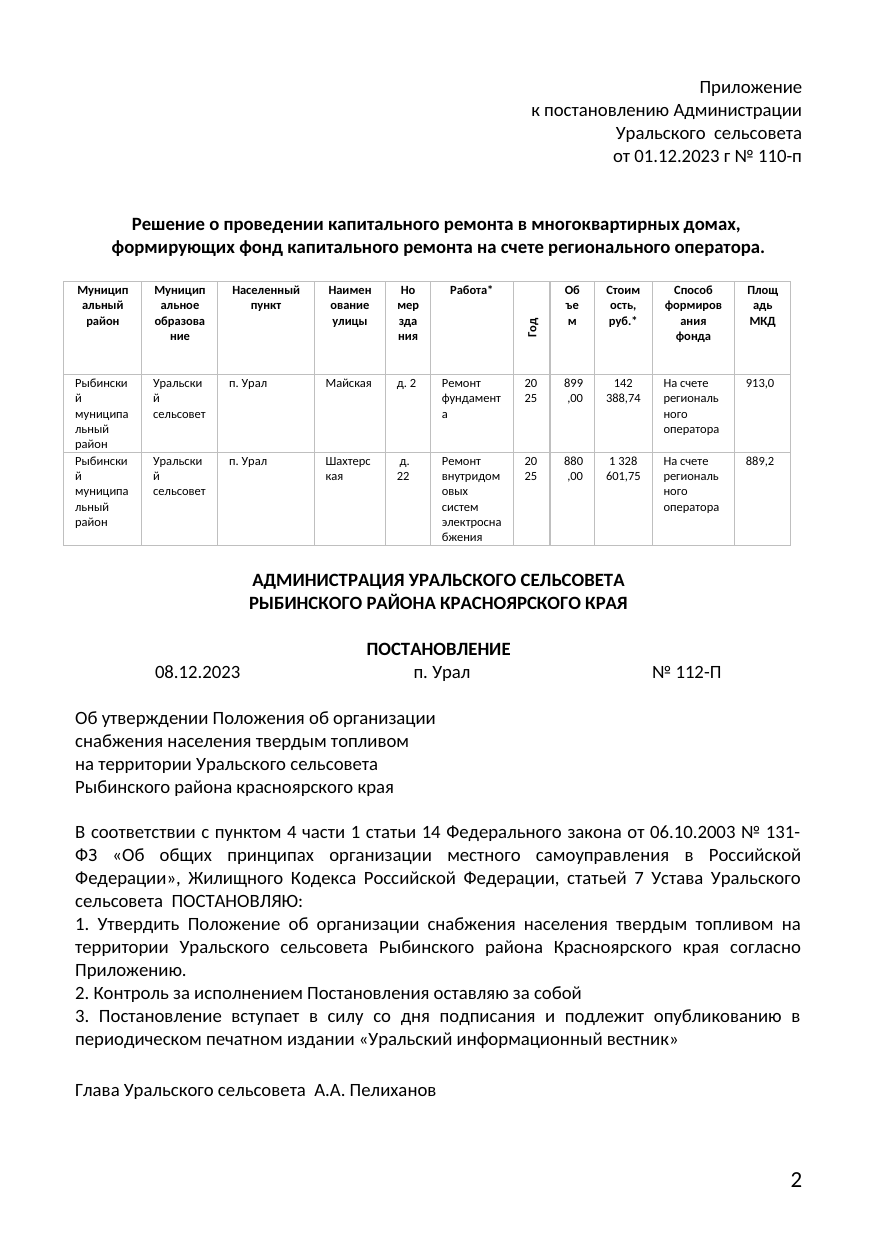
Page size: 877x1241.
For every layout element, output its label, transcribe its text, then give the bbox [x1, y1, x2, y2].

table_header Способ формирования фонда [653, 282, 734, 374]
table_header Номер здания [386, 282, 430, 374]
table_cell Уральский сельсовет [142, 453, 217, 545]
table_cell 913,0 [735, 375, 790, 452]
table_cell 880,00 [551, 453, 594, 545]
text РЫБИНСКОГО РАЙОНА КРАСНОЯРСКОГО КРАЯ [75, 592, 802, 614]
text ПОСТАНОВЛЕНИЕ [75, 637, 802, 660]
table_cell 889,2 [735, 453, 790, 545]
table_cell 1 328 601,75 [595, 453, 652, 545]
table_cell Рыбинский муниципальный район [64, 375, 141, 452]
text 08.12.2023 п. Урал № 112-П [75, 660, 802, 683]
table_header Муниципальное образование [142, 282, 217, 374]
table_cell Ремонт фундамента [431, 375, 513, 452]
table_cell На счете регионального оператора [653, 375, 734, 452]
table_header Муниципальный район [64, 282, 141, 374]
text АДМИНИСТРАЦИЯ УРАЛЬСКОГО СЕЛЬСОВЕТА [75, 569, 802, 592]
table_cell п. Урал [218, 375, 314, 452]
table_header Работа* [431, 282, 513, 374]
text на территории Уральского сельсовета [75, 752, 802, 775]
table_cell Рыбинский муниципальный район [64, 453, 141, 545]
table_cell На счете регионального оператора [653, 453, 734, 545]
text В соответствии с пунктом 4 части 1 статьи 14 Федерального закона от 06.10.2003 № 131-ФЗ «Об общих принципах организации местного самоуправления в Российской Федерации», Жилищного Кодекса Российской Федерации, статьей 7 Устава Уральского сельсовета ПОСТАНОВЛЯЮ: [75, 821, 802, 912]
text 3. Постановление вступает в силу со дня подписания и подлежит опубликованию в периодическом печатном издании «Уральский информационный вестник» [75, 1004, 802, 1050]
table_header Населенный пункт [218, 282, 314, 374]
text 2. Контроль за исполнением Постановления оставляю за собой [75, 981, 802, 1004]
table_cell Майская [315, 375, 385, 452]
text Об утверждении Положения об организации [75, 706, 802, 729]
table_cell 899,00 [551, 375, 594, 452]
text снабжения населения твердым топливом [75, 729, 802, 752]
table_header Объем [551, 282, 594, 374]
table_header Площадь МКД [735, 282, 790, 374]
table_cell 2025 [514, 375, 549, 452]
table_cell п. Урал [218, 453, 314, 545]
text Уральского сельсовета [75, 121, 802, 144]
table_cell д. 2 [386, 375, 430, 452]
table_cell 2025 [514, 453, 549, 545]
table_cell Уральский сельсовет [142, 375, 217, 452]
table_header Наименование улицы [315, 282, 385, 374]
text Глава Уральского сельсовета А.А. Пелиханов [75, 1078, 802, 1101]
text от 01.12.2023 г № 110-п [75, 144, 802, 167]
text Решение о проведении капитального ремонта в многоквартирных домах, формирующих фонд капитального ремонта на счете регионального оператора. [75, 212, 802, 258]
text 1. Утвердить Положение об организации снабжения населения твердым топливом на территории Уральского сельсовета Рыбинского района Красноярского края согласно Приложению. [75, 912, 802, 981]
text Приложение [75, 75, 802, 98]
table_cell 142 388,74 [595, 375, 652, 452]
table_cell Ремонт внутридомовых систем электроснабжения [431, 453, 513, 545]
table_header Стоимость, руб.* [595, 282, 652, 374]
table_header Год проведения работы [514, 282, 549, 374]
table_cell д. 22 [386, 453, 430, 545]
text к постановлению Администрации [75, 98, 802, 121]
table_cell Шахтерская [315, 453, 385, 545]
text Рыбинского района красноярского края [75, 775, 802, 798]
